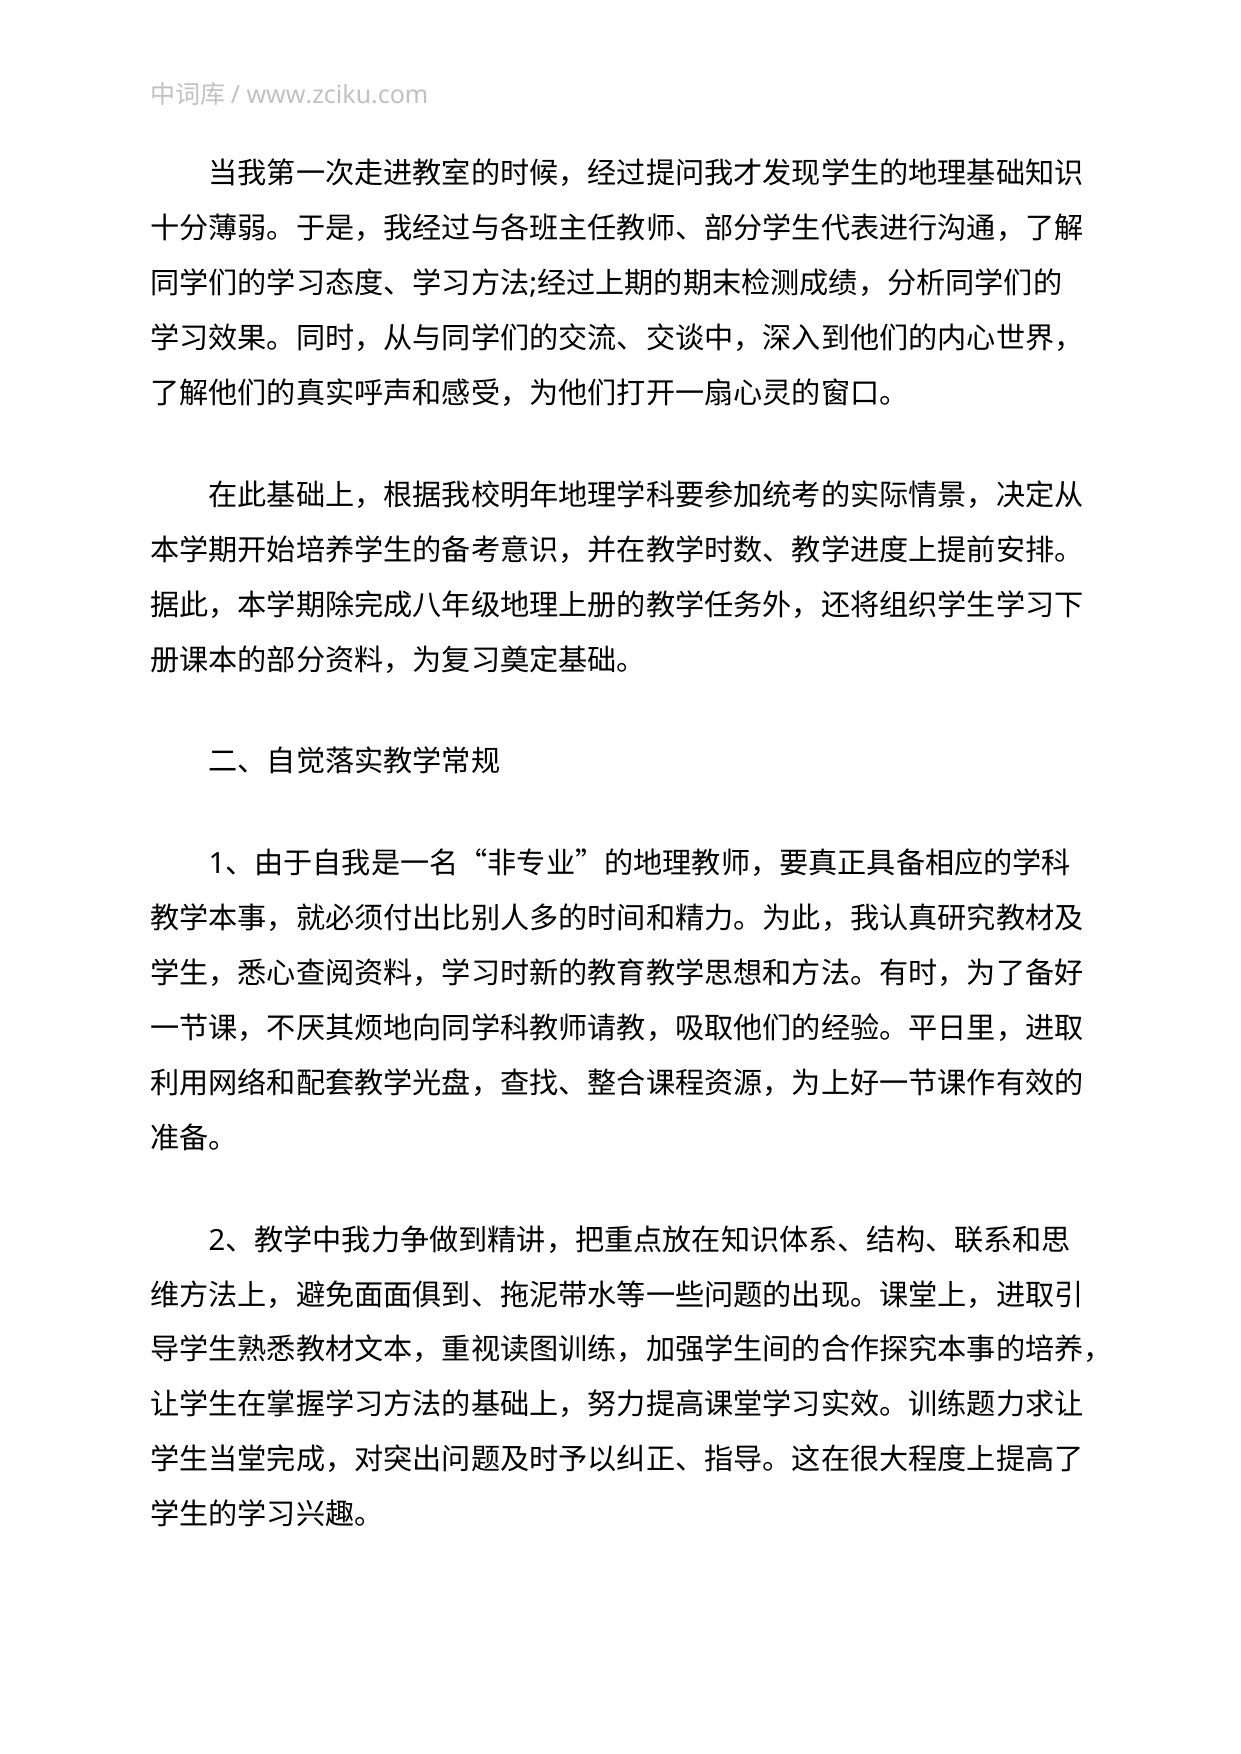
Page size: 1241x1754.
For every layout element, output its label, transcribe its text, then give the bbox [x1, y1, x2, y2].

text 二、自觉落实教学常规 [150, 738, 1090, 780]
text 2、教学中我力争做到精讲，把重点放在知识体系、结构、联系和思维方法上，避免面面俱到、拖泥带水等一些问题的出现。课堂上，进取引导学生熟悉教材文本，重视读图训练，加强学生间的合作探究本事的培养，让学生在掌握学习方法的基础上，努力提高课堂学习实效。训练题力求让学生当堂完成，对突出问题及时予以纠正、指导。这在很大程度上提高了学生的学习兴趣。 [150, 1216, 1090, 1533]
text 1、由于自我是一名“非专业”的地理教师，要真正具备相应的学科教学本事，就必须付出比别人多的时间和精力。为此，我认真研究教材及学生，悉心查阅资料，学习时新的教育教学思想和方法。有时，为了备好一节课，不厌其烦地向同学科教师请教，吸取他们的经验。平日里，进取利用网络和配套教学光盘，查找、整合课程资源，为上好一节课作有效的准备。 [150, 840, 1090, 1157]
text 在此基础上，根据我校明年地理学科要参加统考的实际情景，决定从本学期开始培养学生的备考意识，并在教学时数、教学进度上提前安排。据此，本学期除完成八年级地理上册的教学任务外，还将组织学生学习下册课本的部分资料，为复习奠定基础。 [150, 471, 1090, 678]
text 当我第一次走进教室的时候，经过提问我才发现学生的地理基础知识十分薄弱。于是，我经过与各班主任教师、部分学生代表进行沟通，了解同学们的学习态度、学习方法;经过上期的期末检测成绩，分析同学们的学习效果。同时，从与同学们的交流、交谈中，深入到他们的内心世界，了解他们的真实呼声和感受，为他们打开一扇心灵的窗口。 [150, 150, 1090, 412]
